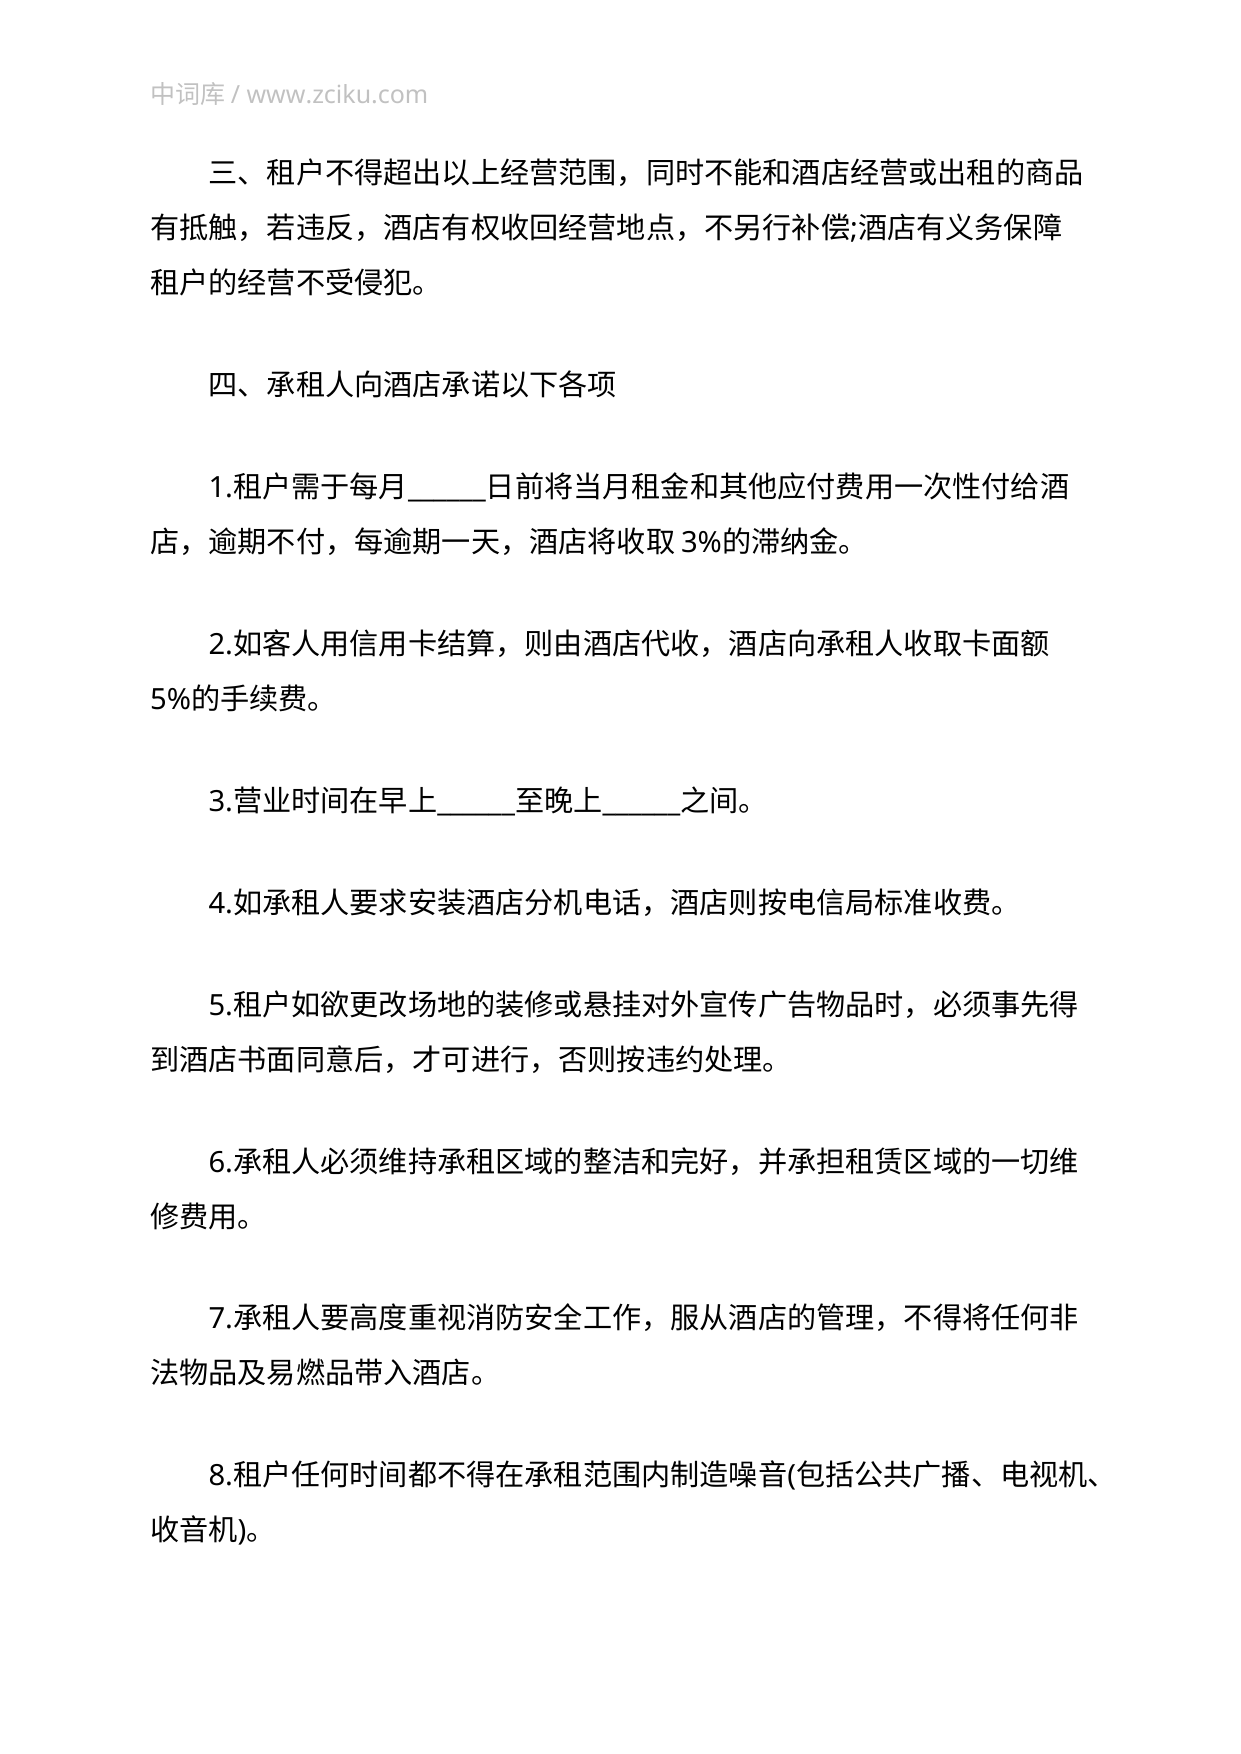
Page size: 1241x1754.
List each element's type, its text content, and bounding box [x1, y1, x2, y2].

text 1.租户需于每月______日前将当月租金和其他应付费用一次性付给酒店，逾期不付，每逾期一天，酒店将收取3%的滞纳金。 [150, 463, 1090, 561]
text 5.租户如欲更改场地的装修或悬挂对外宣传广告物品时，必须事先得到酒店书面同意后，才可进行，否则按违约处理。 [150, 981, 1090, 1079]
text 2.如客人用信用卡结算，则由酒店代收，酒店向承租人收取卡面额5%的手续费。 [150, 620, 1090, 718]
text 4.如承租人要求安装酒店分机电话，酒店则按电信局标准收费。 [150, 879, 1090, 922]
text 3.营业时间在早上______至晚上______之间。 [150, 777, 1090, 820]
text 7.承租人要高度重视消防安全工作，服从酒店的管理，不得将任何非法物品及易燃品带入酒店。 [150, 1295, 1090, 1392]
text 四、承租人向酒店承诺以下各项 [150, 362, 1090, 404]
text 8.租户任何时间都不得在承租范围内制造噪音(包括公共广播、电视机、收音机)。 [150, 1452, 1090, 1549]
text 三、租户不得超出以上经营范围，同时不能和酒店经营或出租的商品有抵触，若违反，酒店有权收回经营地点，不另行补偿;酒店有义务保障租户的经营不受侵犯。 [150, 150, 1090, 302]
text 6.承租人必须维持承租区域的整洁和完好，并承担租赁区域的一切维修费用。 [150, 1138, 1090, 1235]
